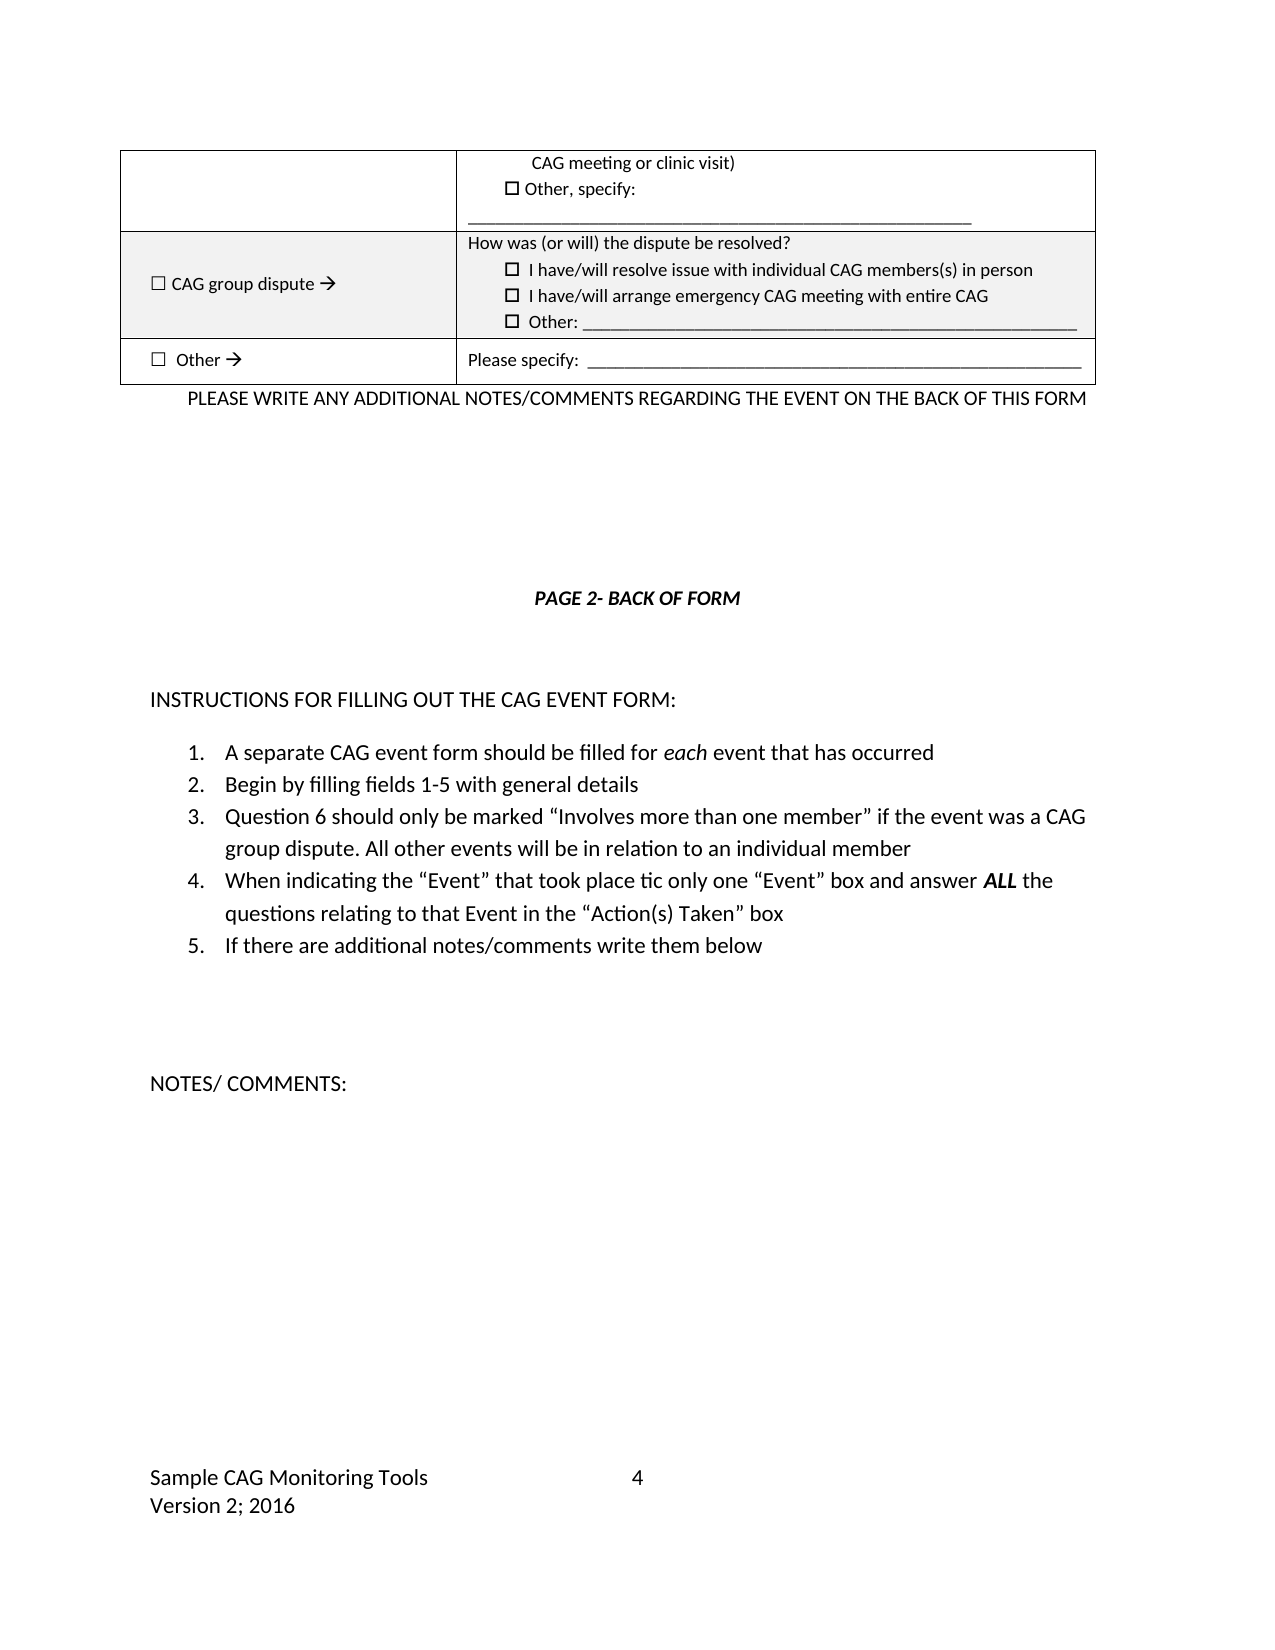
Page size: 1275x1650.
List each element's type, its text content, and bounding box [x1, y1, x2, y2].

text NOTES/ COMMENTS: [150, 1069, 1125, 1097]
table_cell Please specify: _____________________________________________________ [457, 339, 1095, 384]
table_cell ☐ CAG group dispute [121, 232, 456, 337]
list Begin by filling fields 1-5 with general details [187, 770, 1125, 798]
list Question 6 should only be marked “Involves more than one member” if the event was a CAG group dispute. All other events will be in relation to an individual member [187, 802, 1125, 862]
table_cell ☐ Other [121, 339, 456, 384]
list When indicating the “Event” that took place tic only one “Event” box and answer ALL the questions relating to that Event in the “Action(s) Taken” box [187, 867, 1125, 927]
table_cell How was (or will) the dispute be resolved? I have/will resolve issue with individual CAG members(s) in person I have/will arrange emergency CAG meeting with entire CAG Other: _____________________________________________________ [457, 232, 1095, 337]
text PLEASE WRITE ANY ADDITIONAL NOTES/COMMENTS REGARDING THE EVENT ON THE BACK OF THIS FORM [150, 385, 1125, 410]
text INSTRUCTIONS FOR FILLING OUT THE CAG EVENT FORM: [150, 685, 1125, 713]
list A separate CAG event form should be filled for each event that has occurred [187, 738, 1125, 766]
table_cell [457, 151, 1095, 231]
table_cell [121, 151, 456, 231]
text PAGE 2- BACK OF FORM [150, 585, 1125, 610]
list If there are additional notes/comments write them below [187, 931, 1125, 959]
